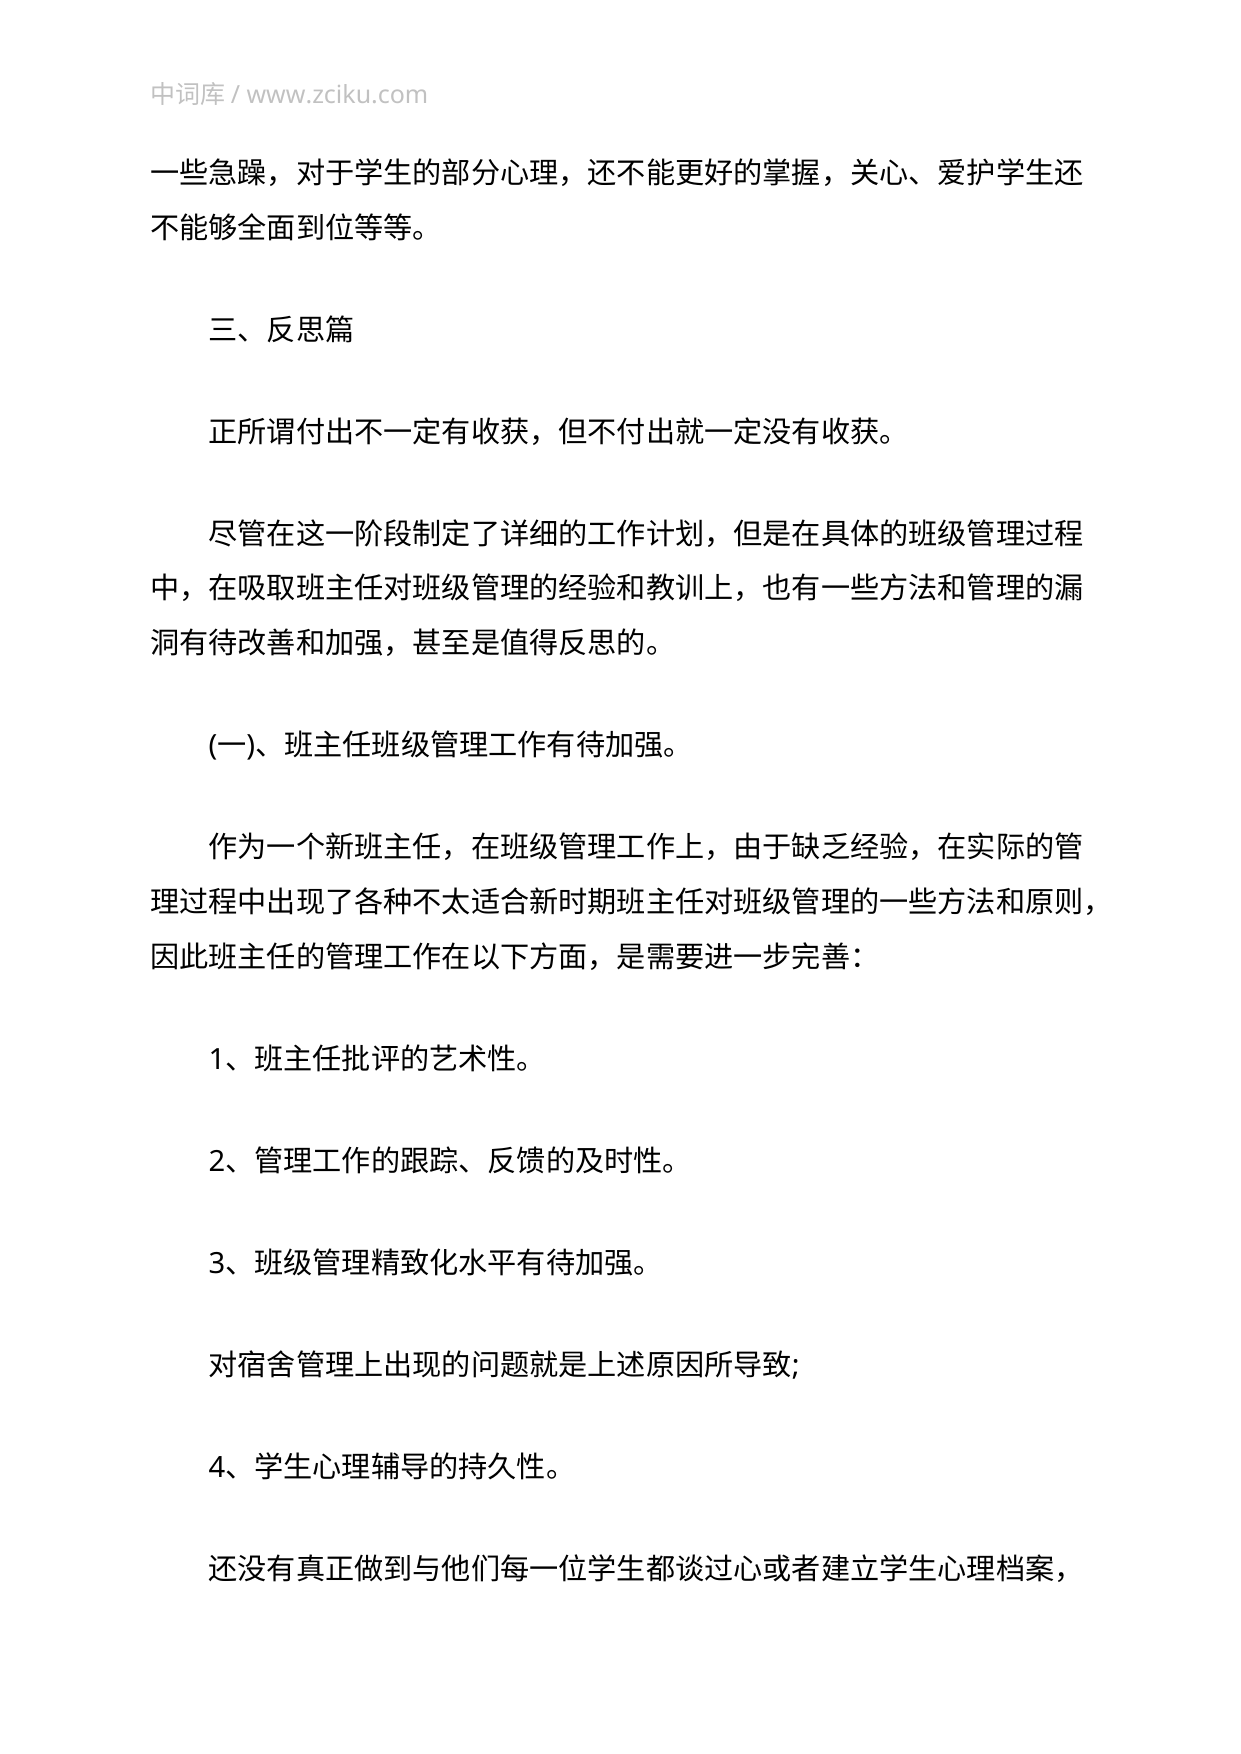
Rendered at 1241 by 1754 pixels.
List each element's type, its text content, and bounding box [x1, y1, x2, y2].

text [150, 1545, 1090, 1587]
text 2、管理工作的跟踪、反馈的及时性。 [150, 1137, 1090, 1180]
text 4、学生心理辅导的持久性。 [150, 1443, 1090, 1486]
text 尽管在这一阶段制定了详细的工作计划，但是在具体的班级管理过程中，在吸取班主任对班级管理的经验和教训上，也有一些方法和管理的漏洞有待改善和加强，甚至是值得反思的。 [150, 510, 1090, 662]
text 作为一个新班主任，在班级管理工作上，由于缺乏经验，在实际的管理过程中出现了各种不太适合新时期班主任对班级管理的一些方法和原则，因此班主任的管理工作在以下方面，是需要进一步完善： [150, 824, 1090, 976]
text 三、反思篇 [150, 307, 1090, 349]
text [150, 150, 1090, 247]
text 正所谓付出不一定有收获，但不付出就一定没有收获。 [150, 408, 1090, 451]
text (一)、班主任班级管理工作有待加强。 [150, 722, 1090, 764]
text 3、班级管理精致化水平有待加强。 [150, 1239, 1090, 1282]
text 1、班主任批评的艺术性。 [150, 1035, 1090, 1078]
text 对宿舍管理上出现的问题就是上述原因所导致; [150, 1341, 1090, 1384]
